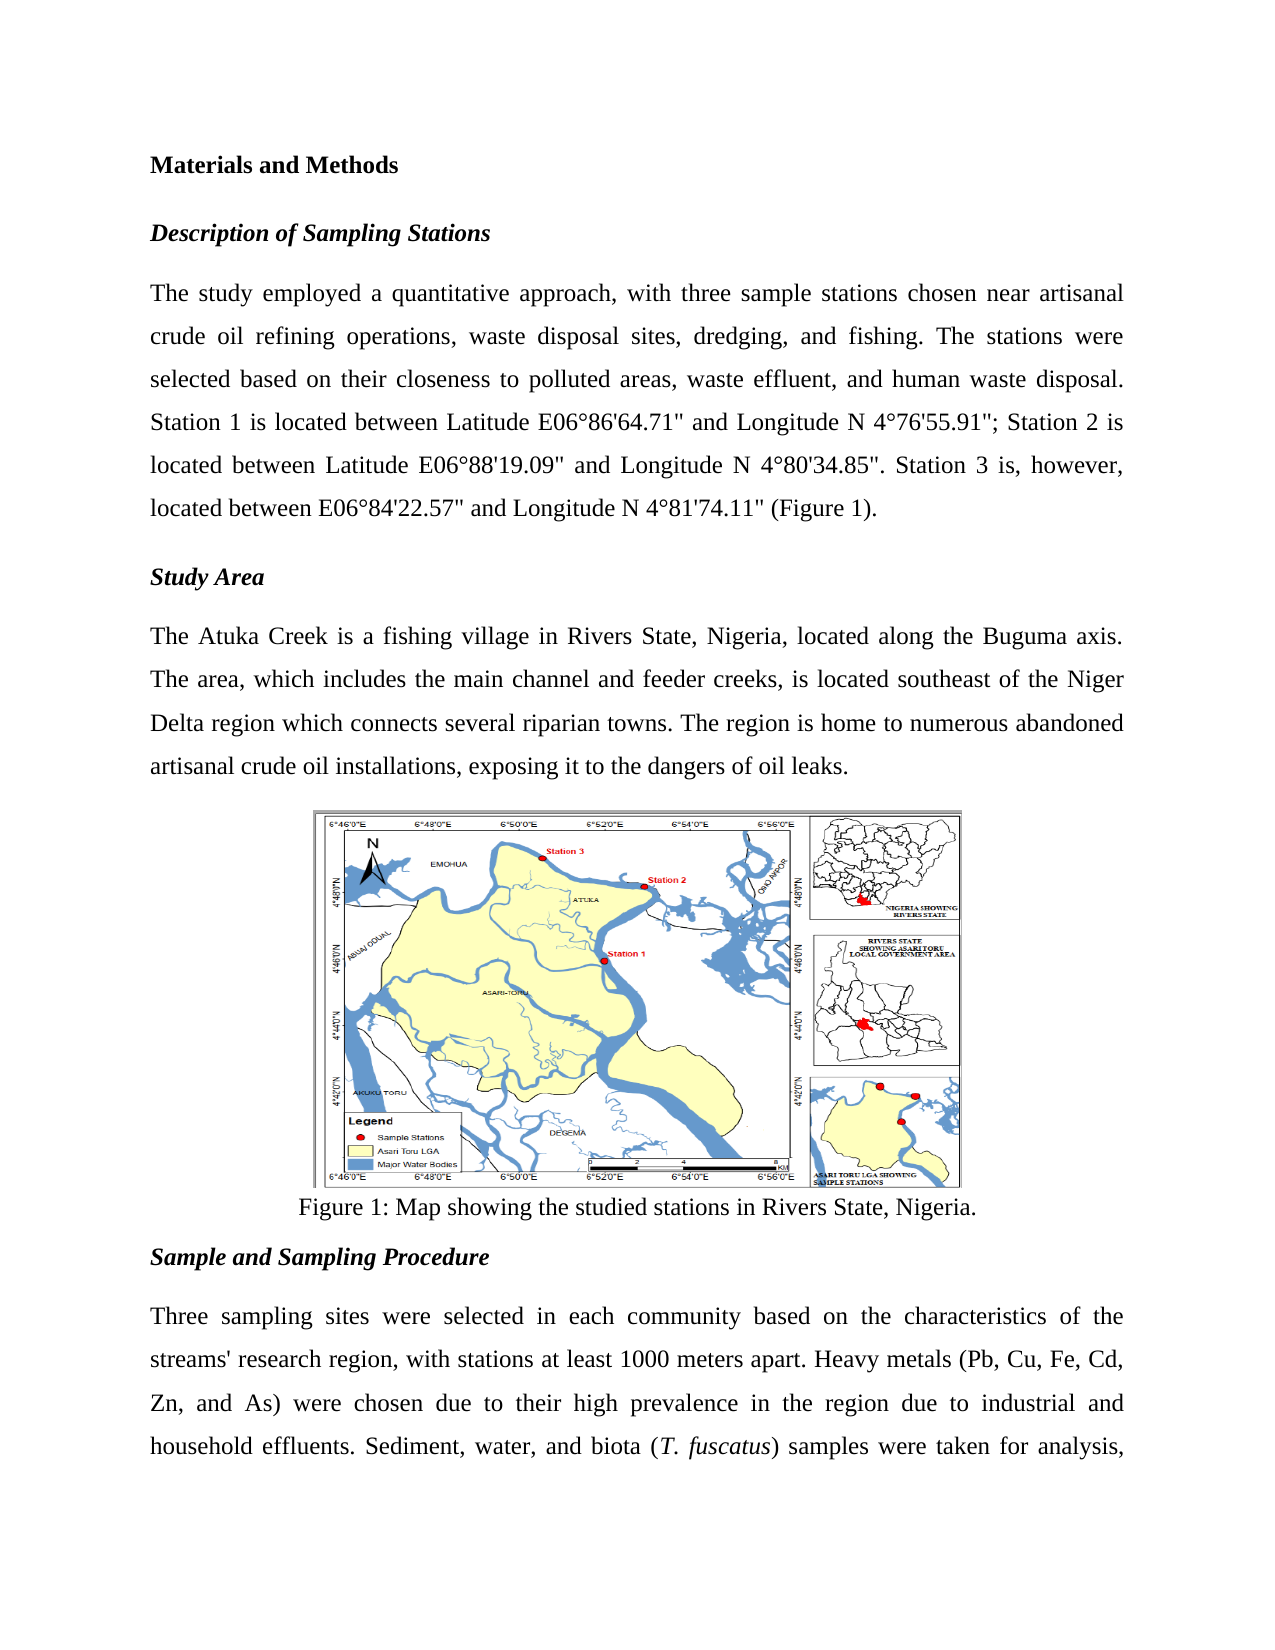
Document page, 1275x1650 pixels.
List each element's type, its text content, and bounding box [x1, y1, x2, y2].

text The Atuka Creek is a fishing village in Rivers State, Nigeria, located along the Buguma axis. The area, which includes the main channel and feeder creeks, is located southeast of the Niger Delta region which connects several riparian towns. The region is home to numerous abandoned artisanal crude oil installations, exposing it to the dangers of oil leaks. [150, 621, 1125, 779]
text The study employed a quantitative approach, with three sample stations chosen near artisanal crude oil refining operations, waste disposal sites, dredging, and fishing. The stations were selected based on their closeness to polluted areas, waste effluent, and human waste disposal. Station 1 is located between Latitude E06°86'64.71" and Longitude N 4°76'55.91"; Station 2 is located between Latitude E06°88'19.09" and Longitude N 4°80'34.85". Station 3 is, however, located between E06°84'22.57" and Longitude N 4°81'74.11" (Figure 1). [150, 278, 1125, 522]
text Study Area [150, 562, 1125, 590]
text Description of Sampling Stations [150, 218, 1125, 247]
text Figure 1: Map showing the studied stations in Rivers State, Nigeria. [150, 1192, 1125, 1221]
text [150, 1301, 1125, 1459]
text Sample and Sampling Procedure [150, 1242, 1125, 1270]
picture [313, 810, 962, 1188]
text Materials and Methods [150, 150, 1125, 179]
